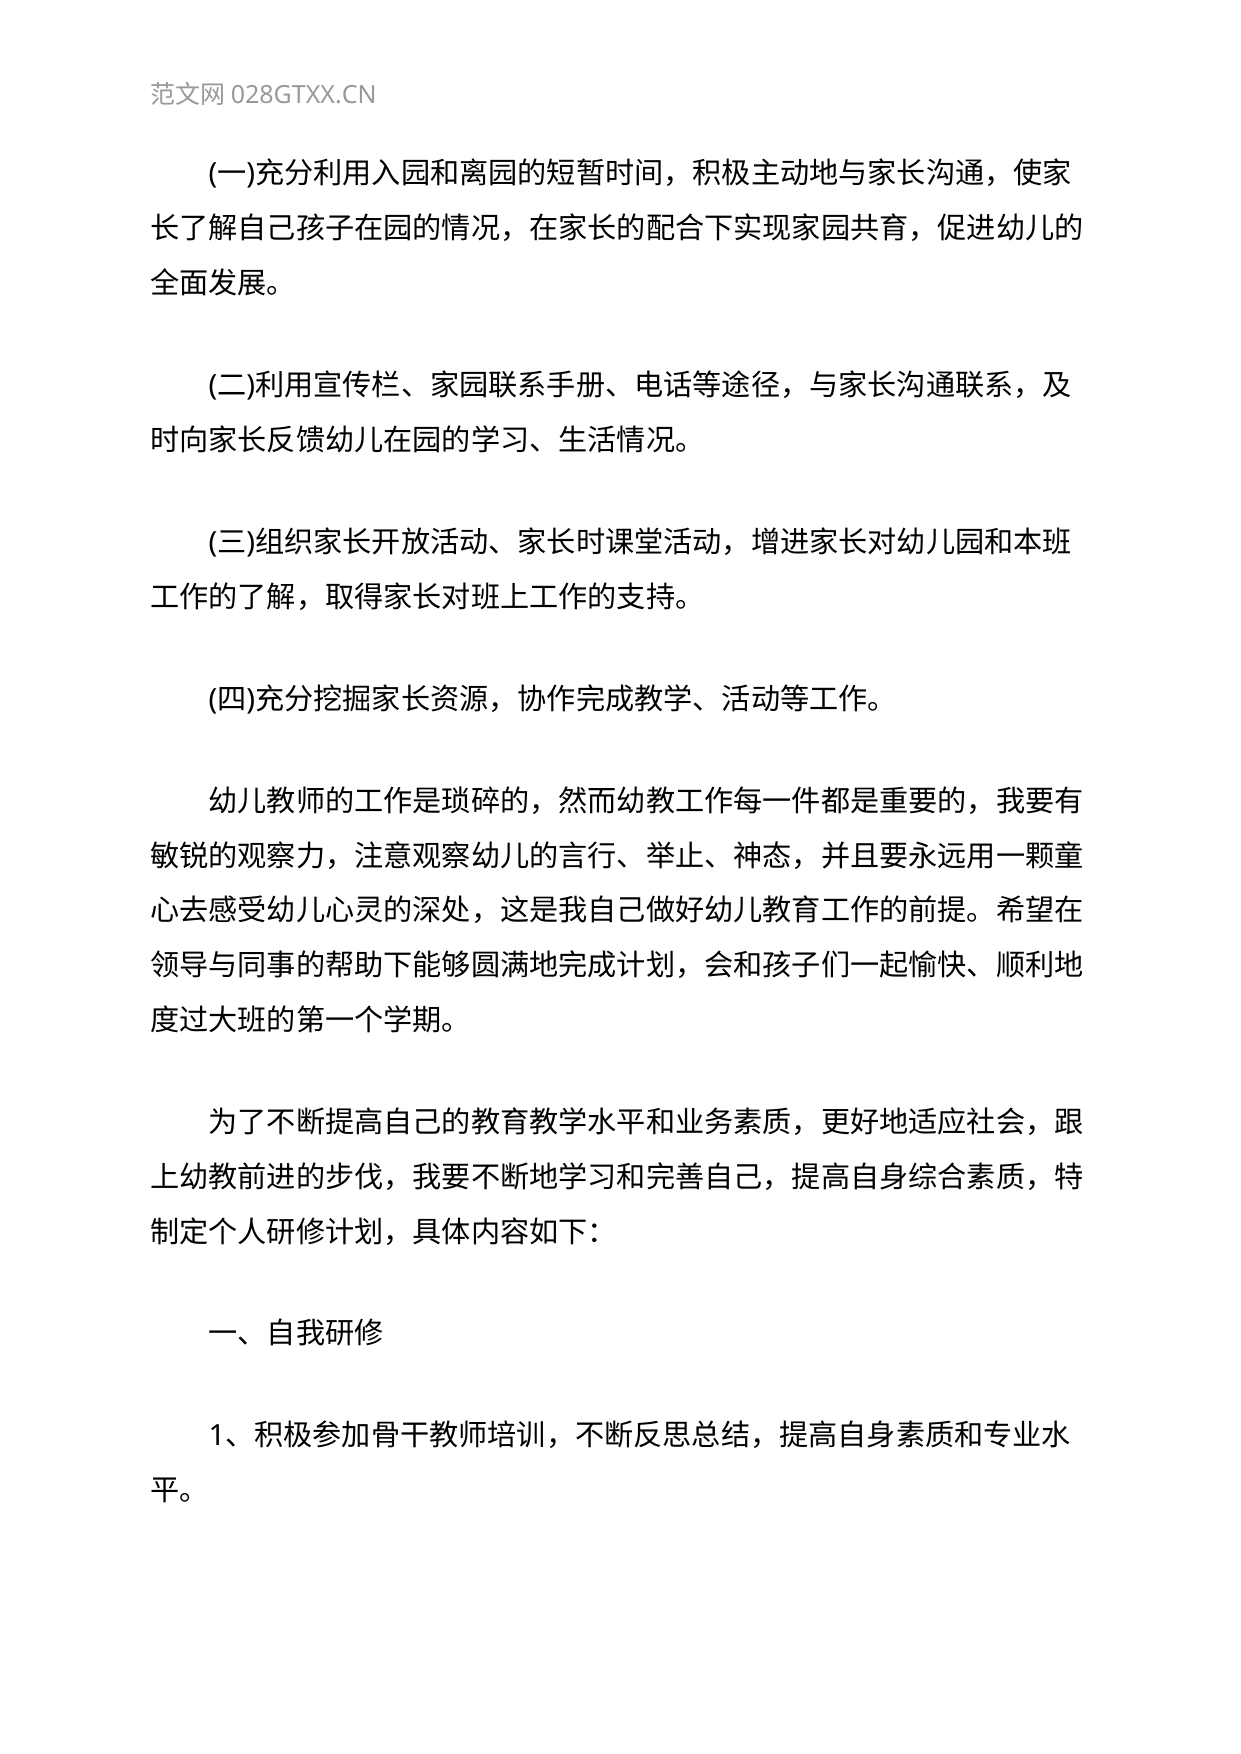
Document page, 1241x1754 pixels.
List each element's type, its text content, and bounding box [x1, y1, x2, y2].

text (三)组织家长开放活动、家长时课堂活动，增进家长对幼儿园和本班工作的了解，取得家长对班上工作的支持。 [150, 518, 1090, 616]
text 为了不断提高自己的教育教学水平和业务素质，更好地适应社会，跟上幼教前进的步伐，我要不断地学习和完善自己，提高自身综合素质，特制定个人研修计划，具体内容如下： [150, 1098, 1090, 1251]
text (四)充分挖掘家长资源，协作完成教学、活动等工作。 [150, 675, 1090, 718]
text 1、积极参加骨干教师培训，不断反思总结，提高自身素质和专业水平。 [150, 1412, 1090, 1509]
text (一)充分利用入园和离园的短暂时间，积极主动地与家长沟通，使家长了解自己孩子在园的情况，在家长的配合下实现家园共育，促进幼儿的全面发展。 [150, 150, 1090, 302]
text (二)利用宣传栏、家园联系手册、电话等途径，与家长沟通联系，及时向家长反馈幼儿在园的学习、生活情况。 [150, 362, 1090, 459]
text 幼儿教师的工作是琐碎的，然而幼教工作每一件都是重要的，我要有敏锐的观察力，注意观察幼儿的言行、举止、神态，并且要永远用一颗童心去感受幼儿心灵的深处，这是我自己做好幼儿教育工作的前提。希望在领导与同事的帮助下能够圆满地完成计划，会和孩子们一起愉快、顺利地度过大班的第一个学期。 [150, 777, 1090, 1039]
text 一、自我研修 [150, 1310, 1090, 1352]
